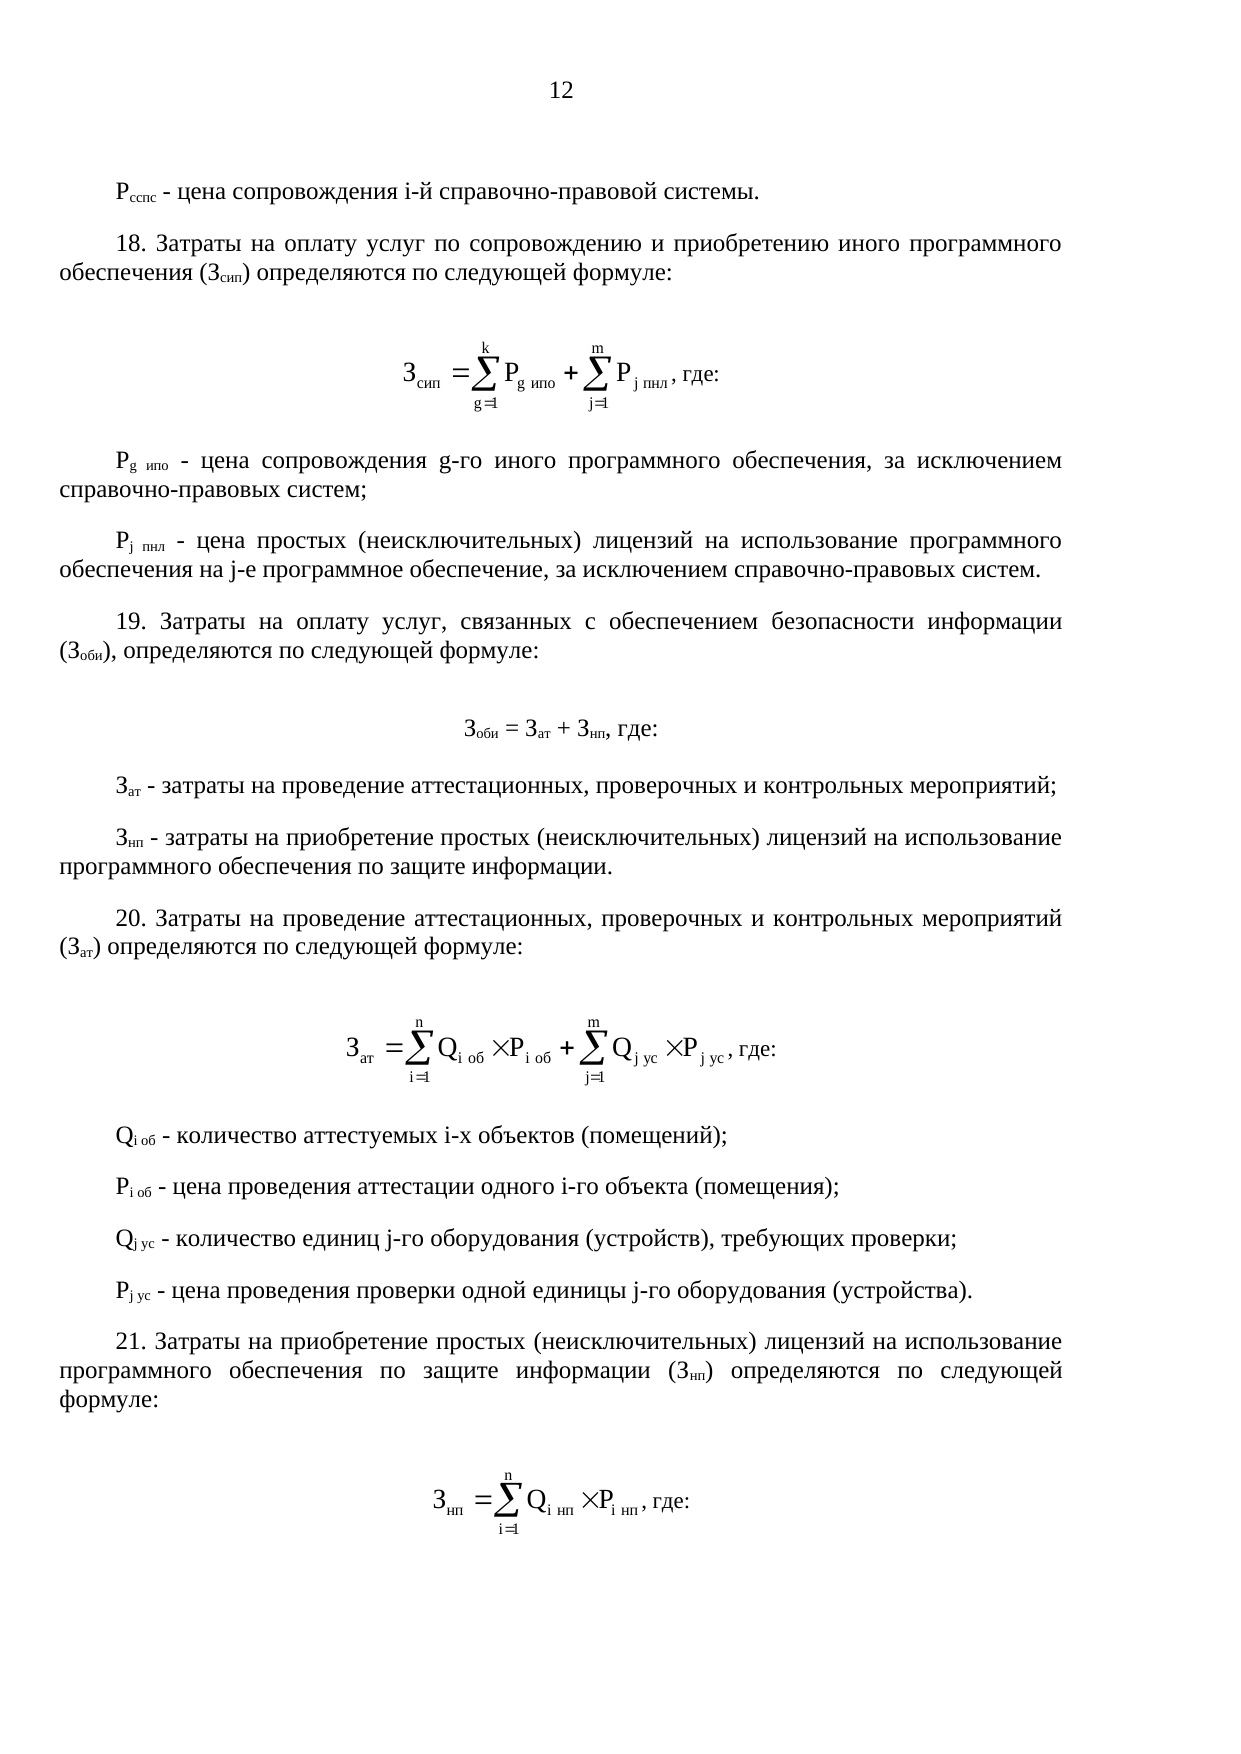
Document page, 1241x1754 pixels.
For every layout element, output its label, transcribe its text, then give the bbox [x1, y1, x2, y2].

text Рсспс - цена сопровождения i-й справочно-правовой системы. [59, 176, 1063, 205]
text 19. Затраты на оплату услуг, связанных с обеспечением безопасности информации (Зоби), определяются по следующей формуле: [59, 606, 1063, 663]
text Pj пнл - цена простых (неисключительных) лицензий на использование программного обеспечения на j-е программное обеспечение, за исключением справочно-правовых систем. [59, 526, 1063, 583]
text Знп - затраты на приобретение простых (неисключительных) лицензий на использование программного обеспечения по защите информации. [59, 822, 1063, 880]
text Зат - затраты на проведение аттестационных, проверочных и контрольных мероприятий; [59, 771, 1063, 799]
text Зоби = Зат + Знп, где: [59, 713, 1063, 742]
text 20. Затраты на проведение аттестационных, проверочных и контрольных мероприятий (Зат) определяются по следующей формуле: [59, 903, 1063, 960]
text 21. Затраты на приобретение простых (неисключительных) лицензий на использование программного обеспечения по защите информации (Знп) определяются по следующей формуле: [59, 1326, 1063, 1413]
text Pi об - цена проведения аттестации одного i-го объекта (помещения); [59, 1171, 1063, 1200]
text Pg ипо - цена сопровождения g-го иного программного обеспечения, за исключением справочно-правовых систем; [59, 445, 1063, 503]
text Pj ус - цена проведения проверки одной единицы j-го оборудования (устройства). [59, 1275, 1063, 1303]
text Qi об - количество аттестуемых i-х объектов (помещений); [59, 1120, 1063, 1148]
text Qj ус - количество единиц j-го оборудования (устройств), требующих проверки; [59, 1223, 1063, 1252]
text 18. Затраты на оплату услуг по сопровождению и приобретению иного программного обеспечения (Зсип) определяются по следующей формуле: [59, 228, 1063, 286]
